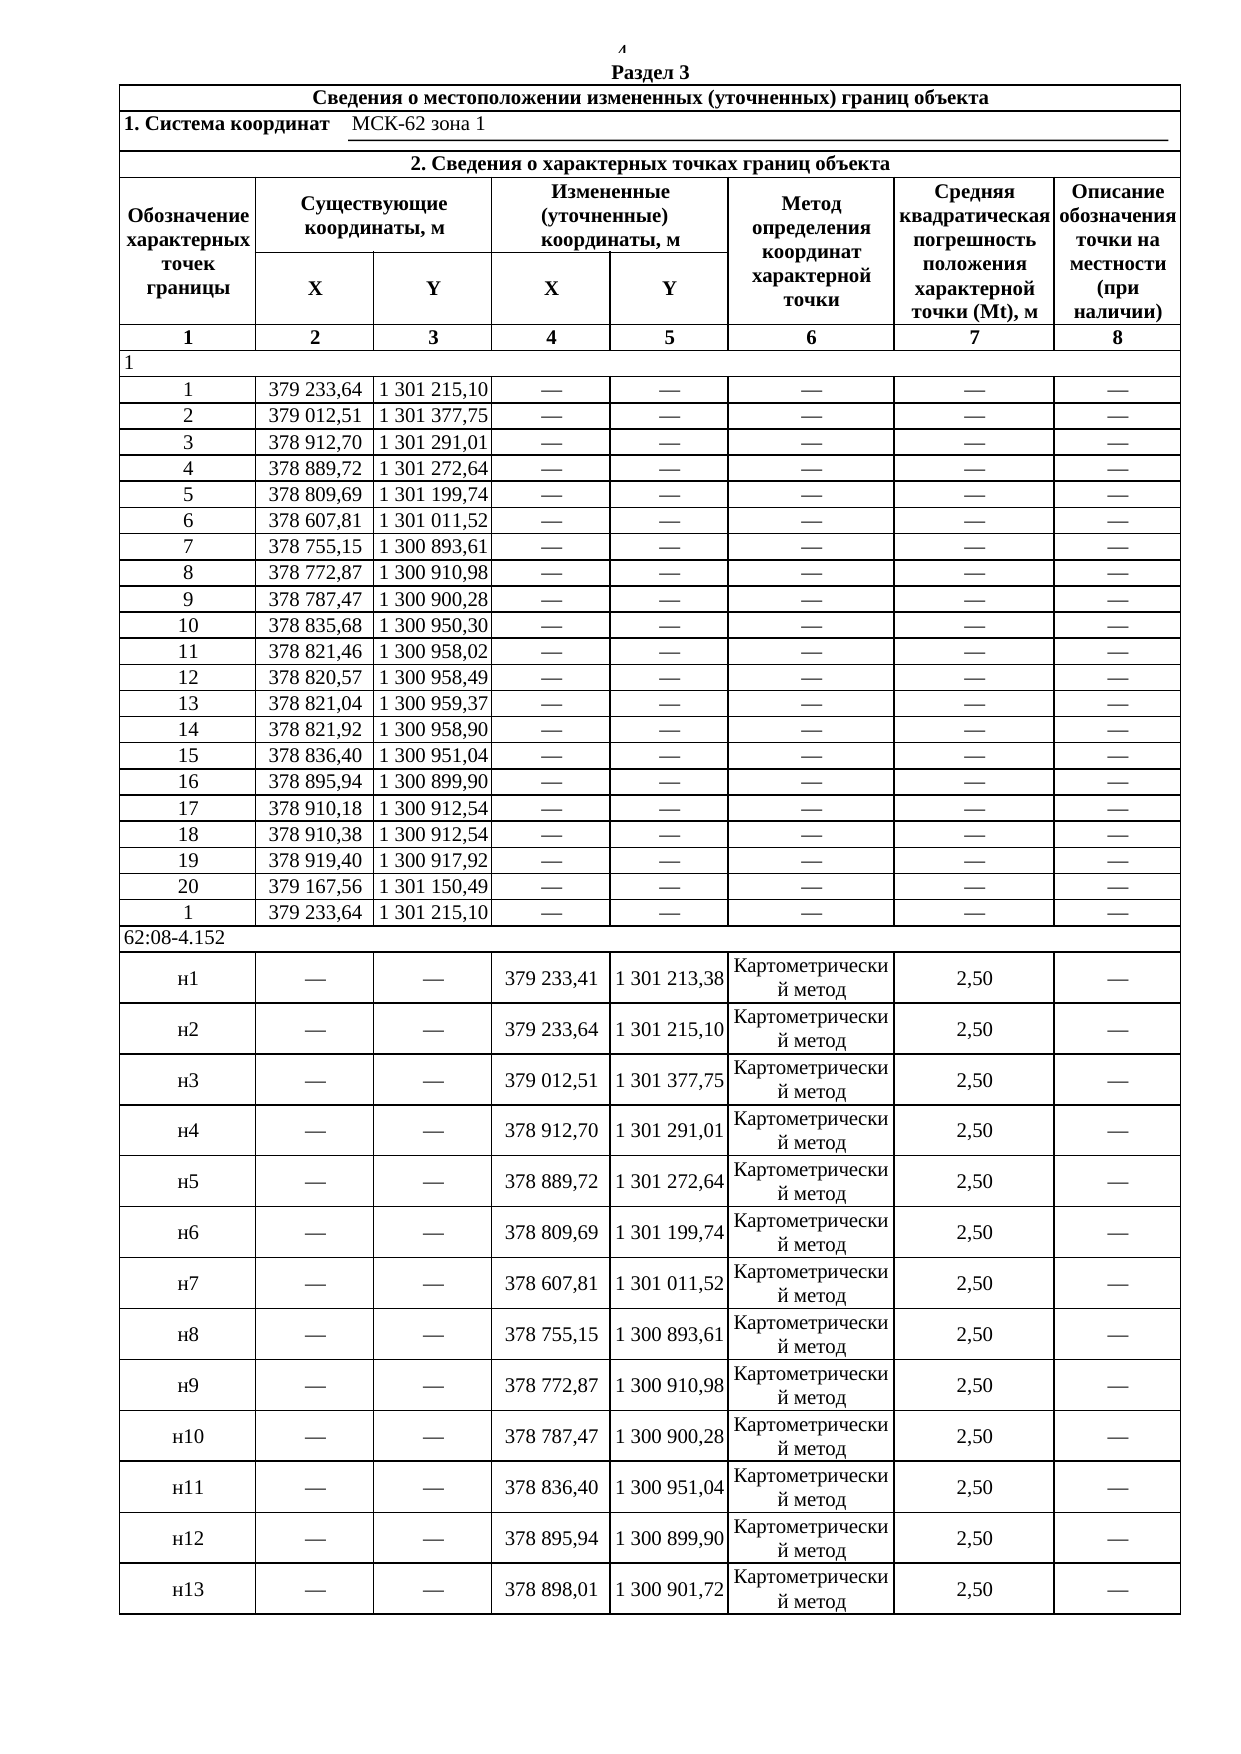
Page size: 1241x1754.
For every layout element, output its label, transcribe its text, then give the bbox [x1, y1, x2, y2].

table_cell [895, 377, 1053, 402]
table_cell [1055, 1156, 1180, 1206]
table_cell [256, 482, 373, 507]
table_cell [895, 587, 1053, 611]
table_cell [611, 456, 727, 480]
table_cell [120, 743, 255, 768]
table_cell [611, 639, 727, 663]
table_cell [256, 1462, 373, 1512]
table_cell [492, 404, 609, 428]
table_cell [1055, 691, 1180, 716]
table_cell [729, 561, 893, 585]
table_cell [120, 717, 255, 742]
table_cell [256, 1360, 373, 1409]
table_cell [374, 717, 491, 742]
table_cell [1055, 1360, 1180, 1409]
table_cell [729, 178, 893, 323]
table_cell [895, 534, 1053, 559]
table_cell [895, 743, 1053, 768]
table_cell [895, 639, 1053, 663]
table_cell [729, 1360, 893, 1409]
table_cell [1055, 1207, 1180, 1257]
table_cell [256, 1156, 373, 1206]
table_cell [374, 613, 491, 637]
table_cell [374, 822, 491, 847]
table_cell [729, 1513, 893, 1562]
text Раздел 3 [314, 60, 987, 84]
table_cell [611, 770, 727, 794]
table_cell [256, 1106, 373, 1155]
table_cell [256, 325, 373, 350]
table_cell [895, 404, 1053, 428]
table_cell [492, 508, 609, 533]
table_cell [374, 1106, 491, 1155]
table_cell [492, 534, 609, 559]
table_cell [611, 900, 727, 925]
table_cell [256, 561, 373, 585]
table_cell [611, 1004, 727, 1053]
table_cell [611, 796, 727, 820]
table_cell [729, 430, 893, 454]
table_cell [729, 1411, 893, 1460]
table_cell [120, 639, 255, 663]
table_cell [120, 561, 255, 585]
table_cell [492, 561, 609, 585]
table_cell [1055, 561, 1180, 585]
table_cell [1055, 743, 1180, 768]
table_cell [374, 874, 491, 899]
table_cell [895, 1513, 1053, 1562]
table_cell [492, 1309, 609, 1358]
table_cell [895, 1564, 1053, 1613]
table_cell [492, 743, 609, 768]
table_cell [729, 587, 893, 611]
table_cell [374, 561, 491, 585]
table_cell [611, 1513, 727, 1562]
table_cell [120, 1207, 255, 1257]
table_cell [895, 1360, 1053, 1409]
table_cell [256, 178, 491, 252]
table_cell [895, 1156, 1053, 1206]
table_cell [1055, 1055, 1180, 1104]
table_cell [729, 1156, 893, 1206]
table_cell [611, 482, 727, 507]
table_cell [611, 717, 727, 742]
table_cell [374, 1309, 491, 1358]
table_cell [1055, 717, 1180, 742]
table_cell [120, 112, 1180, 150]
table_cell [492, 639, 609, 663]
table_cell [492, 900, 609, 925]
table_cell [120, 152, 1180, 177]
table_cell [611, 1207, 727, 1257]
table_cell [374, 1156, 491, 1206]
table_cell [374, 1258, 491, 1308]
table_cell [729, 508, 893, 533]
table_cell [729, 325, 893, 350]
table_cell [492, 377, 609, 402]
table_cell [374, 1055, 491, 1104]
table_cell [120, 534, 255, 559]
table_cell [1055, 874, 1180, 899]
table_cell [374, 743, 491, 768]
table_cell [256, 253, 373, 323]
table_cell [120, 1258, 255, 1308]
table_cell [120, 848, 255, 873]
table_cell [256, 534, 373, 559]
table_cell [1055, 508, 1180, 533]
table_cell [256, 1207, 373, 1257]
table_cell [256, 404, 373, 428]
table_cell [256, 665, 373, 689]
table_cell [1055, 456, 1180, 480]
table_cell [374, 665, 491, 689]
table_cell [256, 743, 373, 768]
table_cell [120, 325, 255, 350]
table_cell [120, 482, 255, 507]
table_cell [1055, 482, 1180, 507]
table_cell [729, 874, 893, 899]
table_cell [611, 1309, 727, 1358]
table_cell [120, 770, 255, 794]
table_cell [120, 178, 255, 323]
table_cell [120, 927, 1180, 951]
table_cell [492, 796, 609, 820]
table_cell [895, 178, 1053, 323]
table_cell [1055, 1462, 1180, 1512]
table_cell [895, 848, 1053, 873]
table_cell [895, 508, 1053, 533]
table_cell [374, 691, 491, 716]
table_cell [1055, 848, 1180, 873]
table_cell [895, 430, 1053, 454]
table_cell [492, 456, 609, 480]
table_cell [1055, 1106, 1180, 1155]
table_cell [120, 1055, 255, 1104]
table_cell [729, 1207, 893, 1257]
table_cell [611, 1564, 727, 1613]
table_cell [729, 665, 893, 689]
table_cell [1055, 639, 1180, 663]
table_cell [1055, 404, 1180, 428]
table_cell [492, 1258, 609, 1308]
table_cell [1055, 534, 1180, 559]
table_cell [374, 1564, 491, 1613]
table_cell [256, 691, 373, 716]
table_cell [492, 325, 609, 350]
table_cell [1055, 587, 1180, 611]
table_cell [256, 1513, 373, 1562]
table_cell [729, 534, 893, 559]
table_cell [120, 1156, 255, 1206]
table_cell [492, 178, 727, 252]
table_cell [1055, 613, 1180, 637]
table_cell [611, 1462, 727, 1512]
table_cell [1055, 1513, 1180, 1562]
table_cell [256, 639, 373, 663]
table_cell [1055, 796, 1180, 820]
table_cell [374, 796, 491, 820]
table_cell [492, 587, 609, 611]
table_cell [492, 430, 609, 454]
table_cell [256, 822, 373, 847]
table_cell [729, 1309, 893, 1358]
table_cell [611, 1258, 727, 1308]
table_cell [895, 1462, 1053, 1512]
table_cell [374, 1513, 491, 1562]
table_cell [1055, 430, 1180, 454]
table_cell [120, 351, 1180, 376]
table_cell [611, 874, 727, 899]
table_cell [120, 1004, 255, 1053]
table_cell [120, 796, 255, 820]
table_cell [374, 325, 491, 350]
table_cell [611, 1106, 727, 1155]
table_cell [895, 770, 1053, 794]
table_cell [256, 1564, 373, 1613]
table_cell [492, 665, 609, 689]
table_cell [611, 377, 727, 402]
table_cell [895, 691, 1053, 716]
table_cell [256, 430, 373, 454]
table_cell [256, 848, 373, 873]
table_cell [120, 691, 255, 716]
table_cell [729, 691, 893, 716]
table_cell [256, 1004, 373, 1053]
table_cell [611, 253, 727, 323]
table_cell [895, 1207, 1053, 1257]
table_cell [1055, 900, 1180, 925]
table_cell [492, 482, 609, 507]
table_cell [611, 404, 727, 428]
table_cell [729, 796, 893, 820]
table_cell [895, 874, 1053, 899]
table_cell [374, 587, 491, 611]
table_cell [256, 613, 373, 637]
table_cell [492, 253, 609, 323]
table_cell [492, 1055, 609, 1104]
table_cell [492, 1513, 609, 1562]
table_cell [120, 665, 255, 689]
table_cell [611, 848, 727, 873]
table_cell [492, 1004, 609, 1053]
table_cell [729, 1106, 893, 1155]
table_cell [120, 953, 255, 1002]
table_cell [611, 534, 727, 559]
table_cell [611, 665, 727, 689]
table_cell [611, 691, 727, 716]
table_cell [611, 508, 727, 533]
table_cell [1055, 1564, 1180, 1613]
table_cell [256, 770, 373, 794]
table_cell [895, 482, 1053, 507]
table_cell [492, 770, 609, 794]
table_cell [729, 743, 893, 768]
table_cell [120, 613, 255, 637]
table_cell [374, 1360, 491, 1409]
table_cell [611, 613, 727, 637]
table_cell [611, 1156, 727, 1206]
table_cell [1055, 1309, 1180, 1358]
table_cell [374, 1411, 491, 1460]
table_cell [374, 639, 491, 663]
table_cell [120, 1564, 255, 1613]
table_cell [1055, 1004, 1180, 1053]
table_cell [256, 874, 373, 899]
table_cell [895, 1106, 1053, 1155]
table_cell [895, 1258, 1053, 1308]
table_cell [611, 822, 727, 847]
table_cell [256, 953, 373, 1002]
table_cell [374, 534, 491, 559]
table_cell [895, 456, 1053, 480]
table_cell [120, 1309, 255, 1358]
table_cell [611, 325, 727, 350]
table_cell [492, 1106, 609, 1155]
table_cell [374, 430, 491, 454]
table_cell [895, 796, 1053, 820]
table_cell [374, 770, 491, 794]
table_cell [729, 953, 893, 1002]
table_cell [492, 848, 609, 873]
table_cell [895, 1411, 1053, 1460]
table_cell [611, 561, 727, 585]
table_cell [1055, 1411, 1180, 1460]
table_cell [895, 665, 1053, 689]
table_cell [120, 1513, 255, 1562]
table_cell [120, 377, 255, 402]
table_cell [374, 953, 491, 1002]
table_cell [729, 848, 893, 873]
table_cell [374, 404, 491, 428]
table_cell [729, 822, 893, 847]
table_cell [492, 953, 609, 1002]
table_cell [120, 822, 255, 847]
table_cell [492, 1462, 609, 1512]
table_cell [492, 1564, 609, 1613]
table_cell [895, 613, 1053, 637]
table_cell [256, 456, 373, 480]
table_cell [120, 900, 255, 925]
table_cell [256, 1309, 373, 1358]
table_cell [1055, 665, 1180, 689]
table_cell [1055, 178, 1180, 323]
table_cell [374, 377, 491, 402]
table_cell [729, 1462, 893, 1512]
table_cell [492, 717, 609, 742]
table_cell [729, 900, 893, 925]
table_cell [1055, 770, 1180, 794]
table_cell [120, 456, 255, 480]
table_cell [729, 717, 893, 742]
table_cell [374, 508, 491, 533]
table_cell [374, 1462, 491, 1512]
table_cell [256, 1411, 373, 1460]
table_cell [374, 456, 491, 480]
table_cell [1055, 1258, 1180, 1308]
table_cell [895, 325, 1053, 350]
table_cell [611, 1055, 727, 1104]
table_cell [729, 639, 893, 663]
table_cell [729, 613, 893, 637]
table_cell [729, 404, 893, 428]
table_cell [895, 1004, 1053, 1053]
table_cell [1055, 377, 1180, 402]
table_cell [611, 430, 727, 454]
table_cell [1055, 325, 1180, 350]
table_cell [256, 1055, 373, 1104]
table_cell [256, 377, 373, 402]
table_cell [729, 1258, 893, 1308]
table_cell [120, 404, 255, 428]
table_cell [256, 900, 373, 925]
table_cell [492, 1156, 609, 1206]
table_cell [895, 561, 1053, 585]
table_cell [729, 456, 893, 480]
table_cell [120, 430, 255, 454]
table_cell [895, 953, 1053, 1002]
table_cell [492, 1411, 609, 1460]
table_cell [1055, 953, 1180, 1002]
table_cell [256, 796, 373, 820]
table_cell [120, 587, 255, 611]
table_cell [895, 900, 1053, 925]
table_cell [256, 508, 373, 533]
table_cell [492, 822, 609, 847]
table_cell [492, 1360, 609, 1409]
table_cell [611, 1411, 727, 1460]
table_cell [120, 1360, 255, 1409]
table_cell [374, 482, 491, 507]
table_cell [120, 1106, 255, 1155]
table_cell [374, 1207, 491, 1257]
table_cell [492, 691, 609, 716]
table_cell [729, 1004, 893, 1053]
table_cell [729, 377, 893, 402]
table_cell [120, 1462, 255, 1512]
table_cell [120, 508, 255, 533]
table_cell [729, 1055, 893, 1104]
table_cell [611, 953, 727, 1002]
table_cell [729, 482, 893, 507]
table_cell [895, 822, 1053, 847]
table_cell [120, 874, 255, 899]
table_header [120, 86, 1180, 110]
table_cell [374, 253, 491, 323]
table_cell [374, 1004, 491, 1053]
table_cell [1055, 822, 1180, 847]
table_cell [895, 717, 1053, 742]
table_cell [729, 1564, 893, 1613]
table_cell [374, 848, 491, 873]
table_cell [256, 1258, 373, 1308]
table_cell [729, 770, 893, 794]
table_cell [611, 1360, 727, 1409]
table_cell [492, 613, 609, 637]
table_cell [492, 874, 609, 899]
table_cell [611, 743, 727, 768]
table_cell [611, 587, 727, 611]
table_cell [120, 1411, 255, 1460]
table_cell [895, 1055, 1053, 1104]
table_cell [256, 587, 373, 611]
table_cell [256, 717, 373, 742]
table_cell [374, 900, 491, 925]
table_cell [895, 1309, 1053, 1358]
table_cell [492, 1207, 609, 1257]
